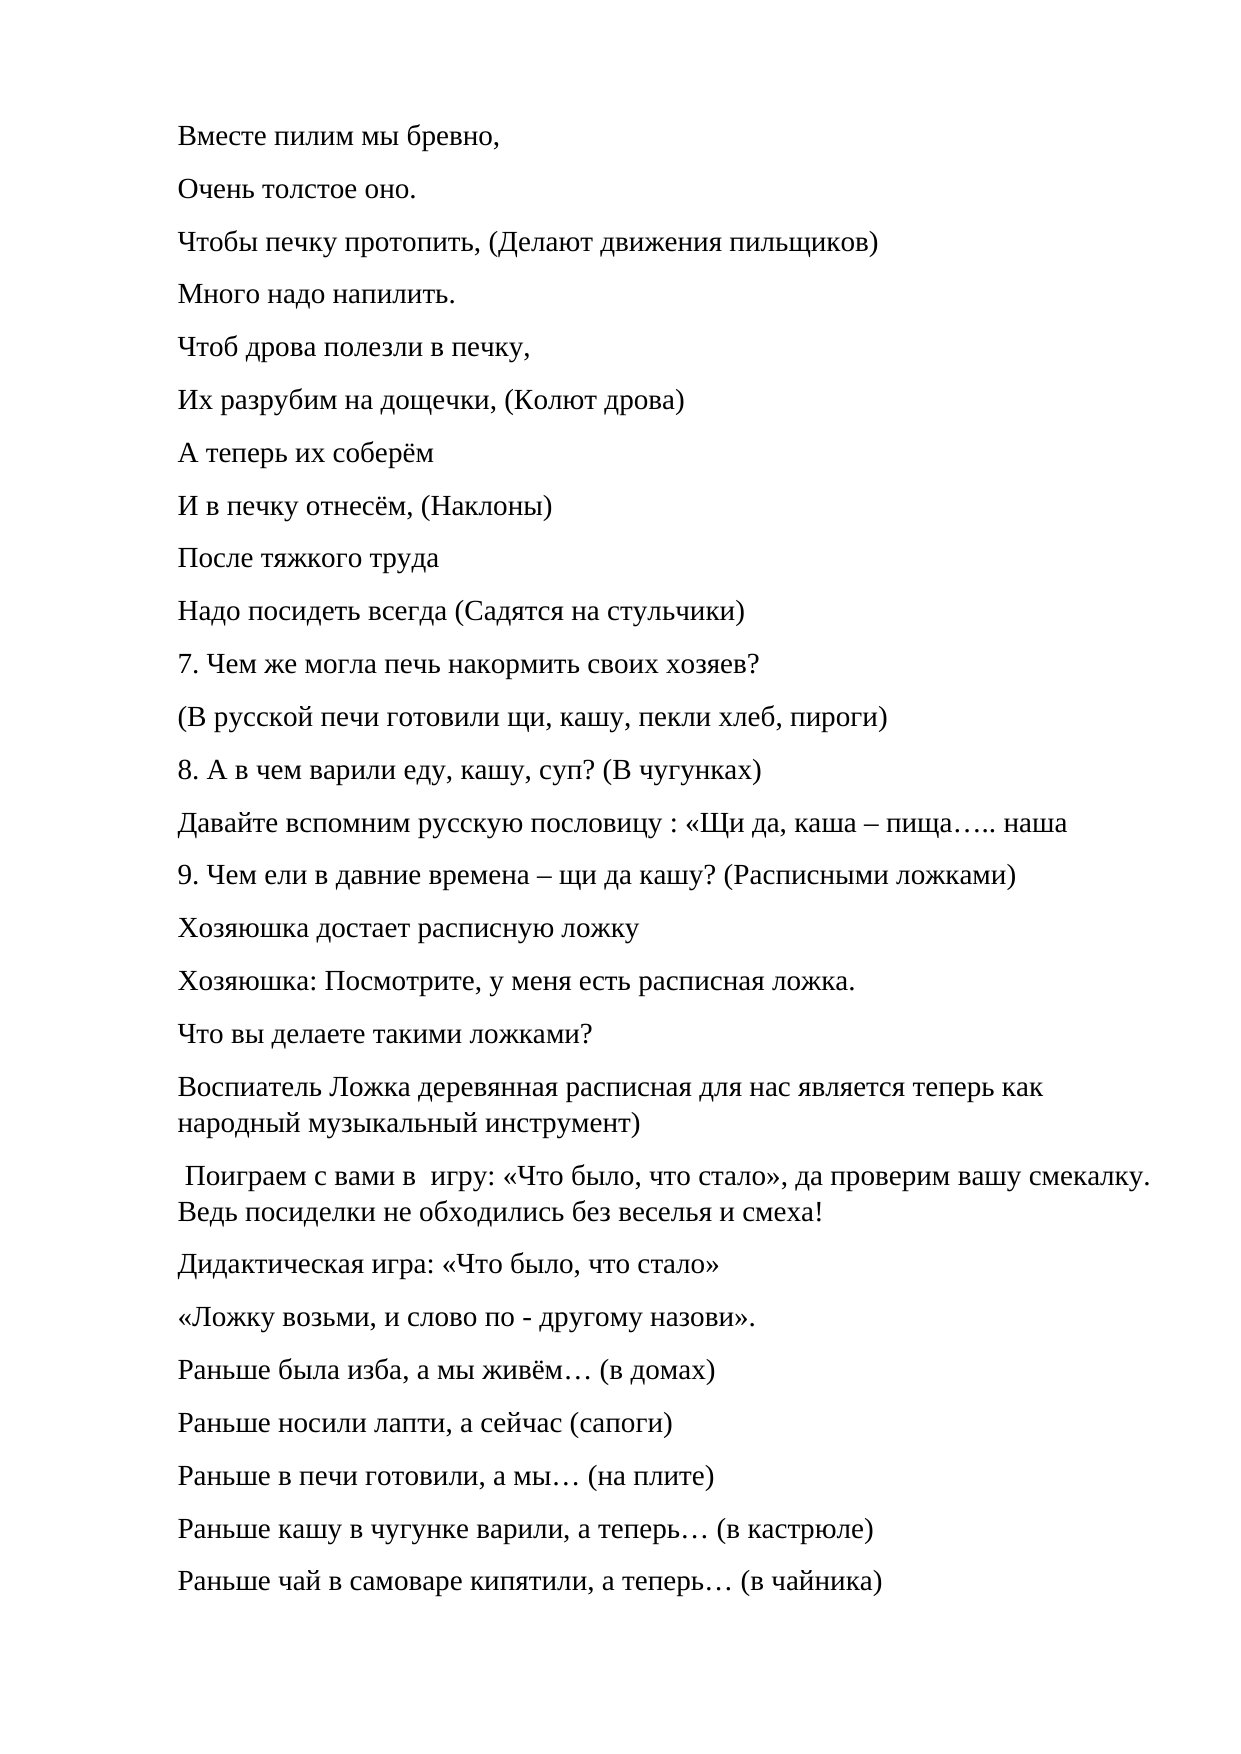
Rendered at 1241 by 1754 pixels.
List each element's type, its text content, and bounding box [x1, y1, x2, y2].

text Надо посидеть всегда (Садятся на стульчики) [177, 593, 1152, 627]
text Раньше была изба, а мы живём… (в домах) [177, 1352, 1152, 1386]
text Много надо напилить. [177, 277, 1152, 310]
text Воспиатель Ложка деревянная расписная для нас является теперь как народный музыкальный инструмент) [177, 1069, 1152, 1138]
text Вместе пилим мы бревно, [177, 118, 1152, 152]
text Давайте вспомним русскую пословицу : «Щи да, каша – пища….. наша [177, 805, 1152, 838]
text Чтоб дрова полезли в печку, [177, 329, 1152, 363]
text Чтобы печку протопить, (Делают движения пильщиков) [177, 224, 1152, 257]
text Раньше кашу в чугунке варили, а теперь… (в кастрюле) [177, 1511, 1152, 1544]
text Хозяюшка достает расписную ложку [177, 910, 1152, 944]
text Очень толстое оно. [177, 171, 1152, 204]
text Раньше носили лапти, а сейчас (сапоги) [177, 1405, 1152, 1439]
text «Ложку возьми, и слово по - другому назови». [177, 1299, 1152, 1333]
text Их разрубим на дощечки, (Колют дрова) [177, 382, 1152, 416]
text И в печку отнесём, (Наклоны) [177, 488, 1152, 521]
text Дидактическая игра: «Что было, что стало» [177, 1247, 1152, 1280]
text 9. Чем ели в давние времена – щи да кашу? (Расписными ложками) [177, 857, 1152, 891]
text Что вы делаете такими ложками? [177, 1016, 1152, 1049]
text Хозяюшка: Посмотрите, у меня есть расписная ложка. [177, 963, 1152, 997]
text Раньше в печи готовили, а мы… (на плите) [177, 1458, 1152, 1491]
text После тяжкого труда [177, 541, 1152, 574]
text Поиграем с вами в игру: «Что было, что стало», да проверим вашу смекалку. Ведь посиделки не обходились без веселья и смеха! [177, 1158, 1152, 1227]
text (В русской печи готовили щи, кашу, пекли хлеб, пироги) [177, 699, 1152, 733]
text А теперь их соберём [177, 435, 1152, 468]
text Раньше чай в самоваре кипятили, а теперь… (в чайника) [177, 1563, 1152, 1597]
text 7. Чем же могла печь накормить своих хозяев? [177, 646, 1152, 680]
text 8. А в чем варили еду, кашу, суп? (В чугунках) [177, 752, 1152, 785]
